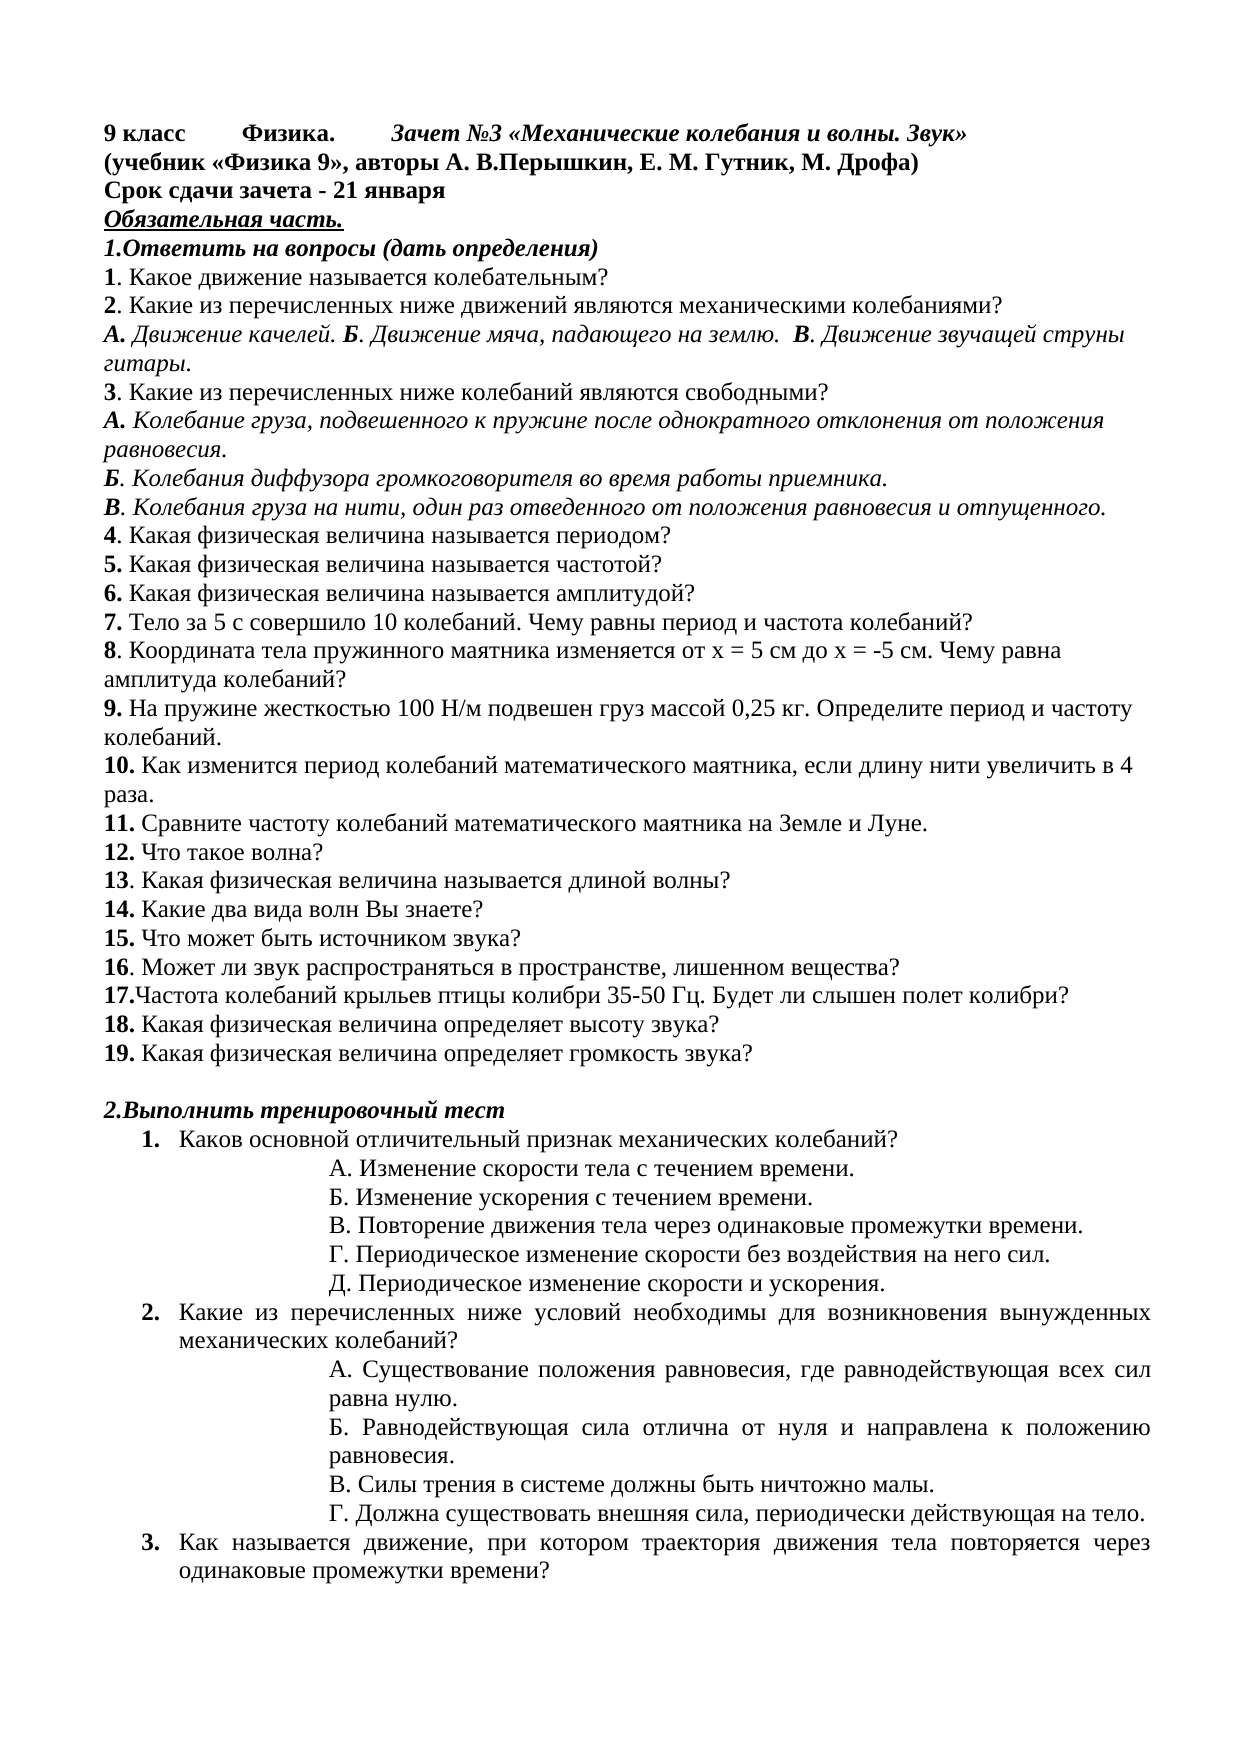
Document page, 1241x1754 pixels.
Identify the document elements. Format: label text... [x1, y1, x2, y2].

text 9 класс Физика. Зачет №3 «Механические колебания и волны. Звук» [103, 118, 1152, 147]
list А. Изменение скорости тела с течением времени. [328, 1153, 1152, 1182]
list Д. Периодическое изменение скорости и ускорения. [328, 1268, 1152, 1297]
text 12. Что такое волна? [103, 837, 1152, 866]
text 8. Координата тела пружинного маятника изменяется от х = до х = . Чему равна амплитуда колебаний? [103, 636, 1152, 693]
text 2.Выполнить тренировочный тест [103, 1096, 1152, 1124]
text 11. Сравните частоту колебаний математического маятника на Земле и Луне. [103, 808, 1152, 837]
list Б. Равнодействующая сила отлична от нуля и направлена к положению равновесия. [328, 1412, 1152, 1469]
list В. Повторение движения тела через одинаковые промежутки времени. [328, 1211, 1152, 1239]
list В. Силы трения в системе должны быть ничтожно малы. [328, 1469, 1152, 1498]
list Б. Изменение ускорения с течением времени. [328, 1182, 1152, 1211]
text 5. Какая физическая величина называется частотой? [103, 549, 1152, 578]
list Как называется движение, при котором траектория движения тела повторяется через одинаковые промежутки времени? [141, 1527, 1152, 1584]
text 2. Какие из перечисленных ниже движений являются механическими колебаниями? А. Движение качелей. Б. Движение мяча, падающего на землю. В. Движение звучащей струны гитары. 3. Какие из перечисленных ниже колебаний являются свободными? А. Колебание груза, подвешенного к пружине после однократного отклонения от положения равновесия. Б. Колебания диффузора громкоговорителя во время работы приемника. В. Колебания груза на нити, один раз отведенного от положения равновесия и отпущенного. [103, 291, 1152, 521]
text 19. Какая физическая величина определяет громкость звука? [103, 1038, 1152, 1067]
text 16. Может ли звук распространяться в пространстве, лишенном вещества? [103, 952, 1152, 981]
text Обязательная часть. [103, 204, 1152, 233]
list Каков основной отличительный признак механических колебаний? [141, 1124, 1152, 1153]
list Какие из перечисленных ниже условий необходимы для возникновения вынужденных механических колебаний? [141, 1297, 1152, 1354]
list А. Существование положения равновесия, где равнодействующая всех сил равна нулю. [328, 1354, 1152, 1412]
text 6. Какая физическая величина называется амплитудой? [103, 578, 1152, 607]
list Г. Периодическое изменение скорости без воздействия на него сил. [328, 1239, 1152, 1268]
text 13. Какая физическая величина называется длиной волны? [103, 866, 1152, 894]
list Г. Должна существовать внешняя сила, периодически действующая на тело. [328, 1498, 1152, 1527]
text 1.Ответить на вопросы (дать определения) [103, 233, 1152, 262]
text 4. Какая физическая величина называется периодом? [103, 521, 1152, 549]
text 1. Какое движение называется колебательным? [103, 262, 1152, 291]
text 9. На пружине жесткостью 100 Н/м подвешен груз массой . Определите период и частоту колебаний. [103, 693, 1152, 751]
text 14. Какие два вида волн Вы знаете? [103, 894, 1152, 923]
text 10. Как изменится период колебаний математического маятника, если длину нити увеличить в 4 раза. [103, 751, 1152, 808]
text 18. Какая физическая величина определяет высоту звука? [103, 1009, 1152, 1038]
text (учебник «Физика 9», авторы А. В.Перышкин, Е. М. Гутник, М. Дрофа) [74, 147, 1152, 176]
text 15. Что может быть источником звука? [103, 923, 1152, 952]
text 17.Частота колебаний крыльев птицы колибри 35-50 Гц. Будет ли слышен полет колибри? [103, 981, 1152, 1009]
text Срок сдачи зачета - 21 января [103, 176, 1152, 204]
text 7. Тело за 5 с совершило 10 колебаний. Чему равны период и частота колебаний? [103, 607, 1152, 636]
